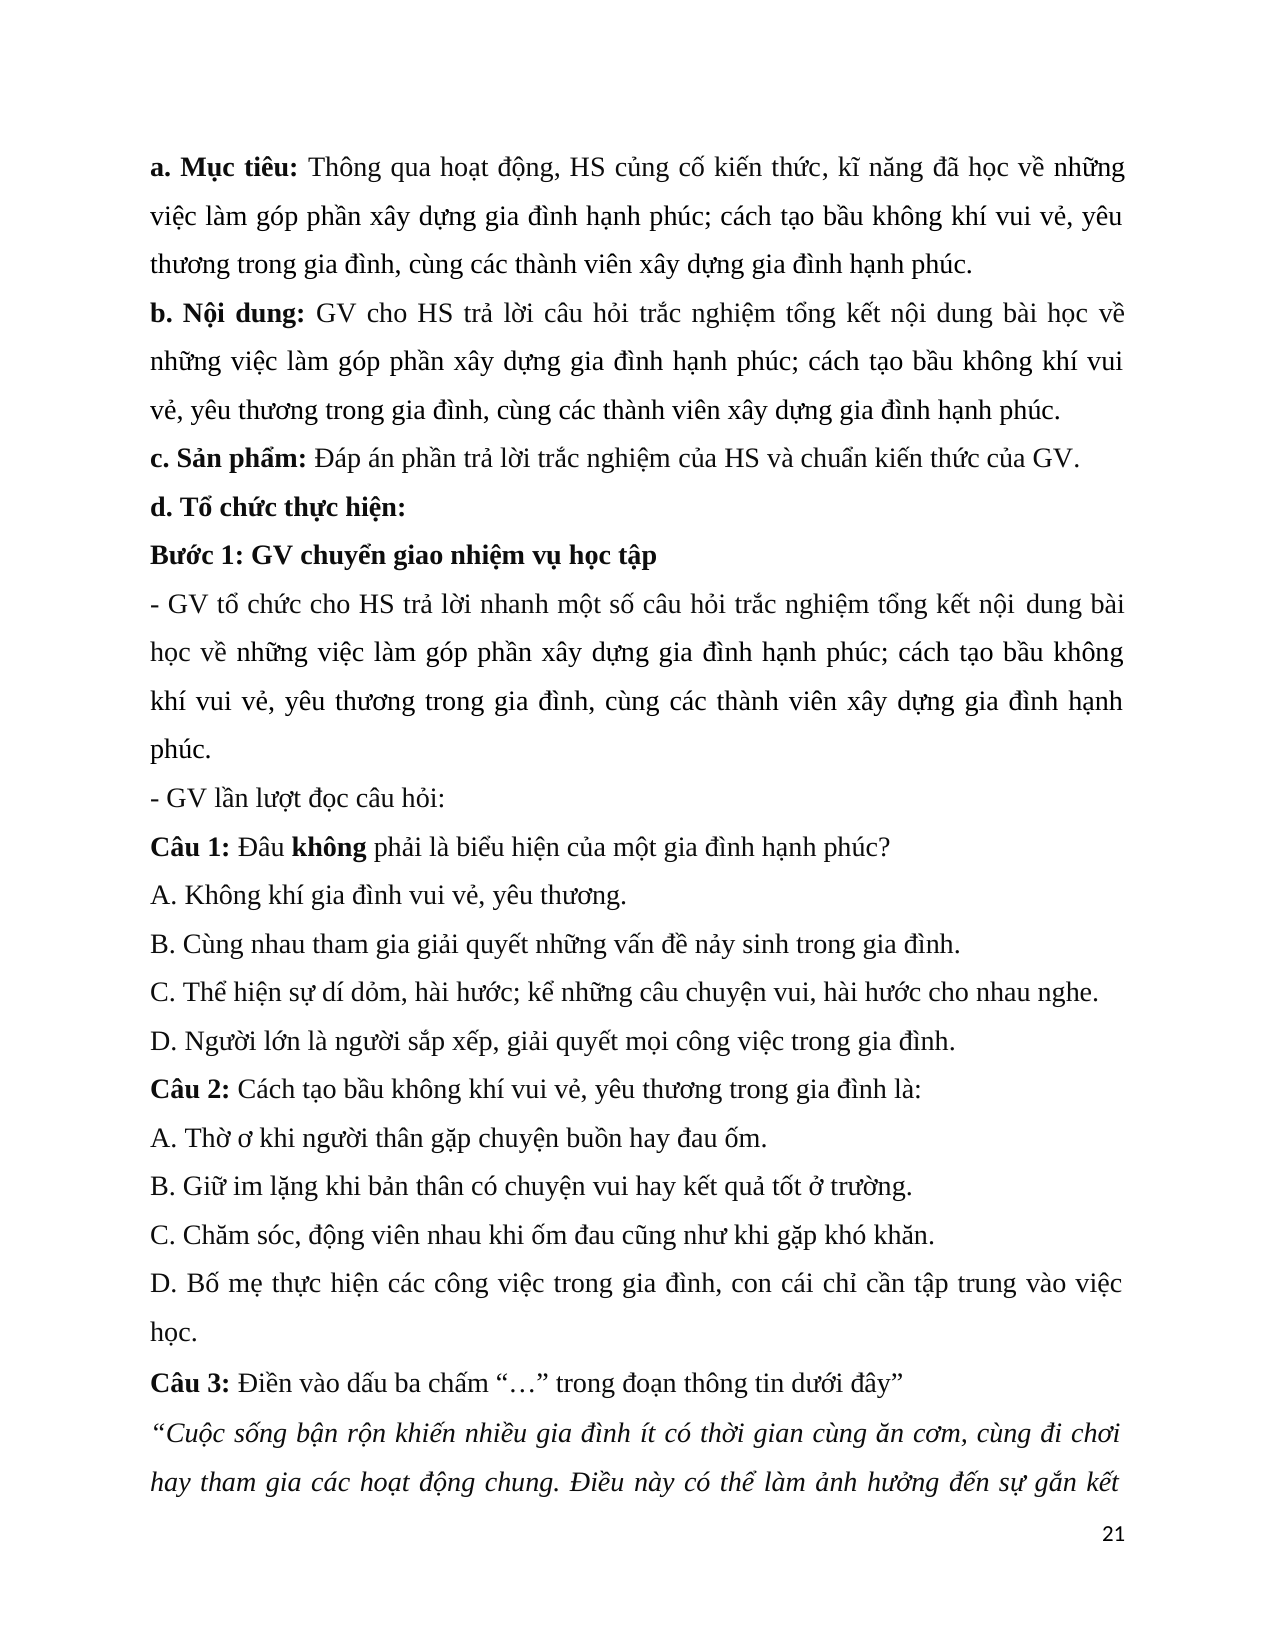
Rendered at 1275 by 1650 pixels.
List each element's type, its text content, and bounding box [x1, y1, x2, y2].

text - GV tổ chức cho HS trả lời nhanh một số câu hỏi trắc nghiệm tổng kết nội dung bài học về những việc làm góp phần xây dựng gia đình hạnh phúc; cách tạo bầu không khí vui vẻ, yêu thương trong gia đình, cùng các thành viên xây dựng gia đình hạnh phúc. [150, 587, 1125, 765]
text B. Giữ im lặng khi bản thân có chuyện vui hay kết quả tốt ở trường. [150, 1169, 1125, 1202]
text C. Thể hiện sự dí dỏm, hài hước; kể những câu chuyện vui, hài hước cho nhau nghe. [150, 975, 1125, 1008]
text Bước 1: GV chuyển giao nhiệm vụ học tập [150, 538, 1125, 571]
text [150, 1416, 1125, 1497]
text a. Mục tiêu: Thông qua hoạt động, HS củng cố kiến thức, kĩ năng đã học về những việc làm góp phần xây dựng gia đình hạnh phúc; cách tạo bầu không khí vui vẻ, yêu thương trong gia đình, cùng các thành viên xây dựng gia đình hạnh phúc. [150, 150, 1125, 279]
text Câu 2: Cách tạo bầu không khí vui vẻ, yêu thương trong gia đình là: [150, 1072, 1125, 1105]
text C. Chăm sóc, động viên nhau khi ốm đau cũng như khi gặp khó khăn. [150, 1218, 1125, 1250]
text A. Thờ ơ khi người thân gặp chuyện buồn hay đau ốm. [150, 1121, 1125, 1153]
text A. Không khí gia đình vui vẻ, yêu thương. [150, 878, 1125, 911]
text - GV lần lượt đọc câu hỏi: [150, 781, 1125, 813]
text Câu 1: Đâu không phải là biểu hiện của một gia đình hạnh phúc? [150, 829, 1125, 862]
text D. Người lớn là người sắp xếp, giải quyết mọi công việc trong gia đình. [150, 1024, 1125, 1056]
text b. Nội dung: GV cho HS trả lời câu hỏi trắc nghiệm tổng kết nội dung bài học về những việc làm góp phần xây dựng gia đình hạnh phúc; cách tạo bầu không khí vui vẻ, yêu thương trong gia đình, cùng các thành viên xây dựng gia đình hạnh phúc. [150, 296, 1125, 425]
text d. Tổ chức thực hiện: [150, 490, 1125, 522]
text Câu 3: Điền vào dấu ba chấm “…” trong đoạn thông tin dưới đây” [150, 1366, 1125, 1398]
text B. Cùng nhau tham gia giải quyết những vấn đề nảy sinh trong gia đình. [150, 927, 1125, 959]
text D. Bố mẹ thực hiện các công việc trong gia đình, con cái chỉ cần tập trung vào việc học. [150, 1266, 1125, 1347]
text c. Sản phẩm: Đáp án phần trả lời trắc nghiệm của HS và chuẩn kiến thức của GV. [150, 441, 1125, 474]
